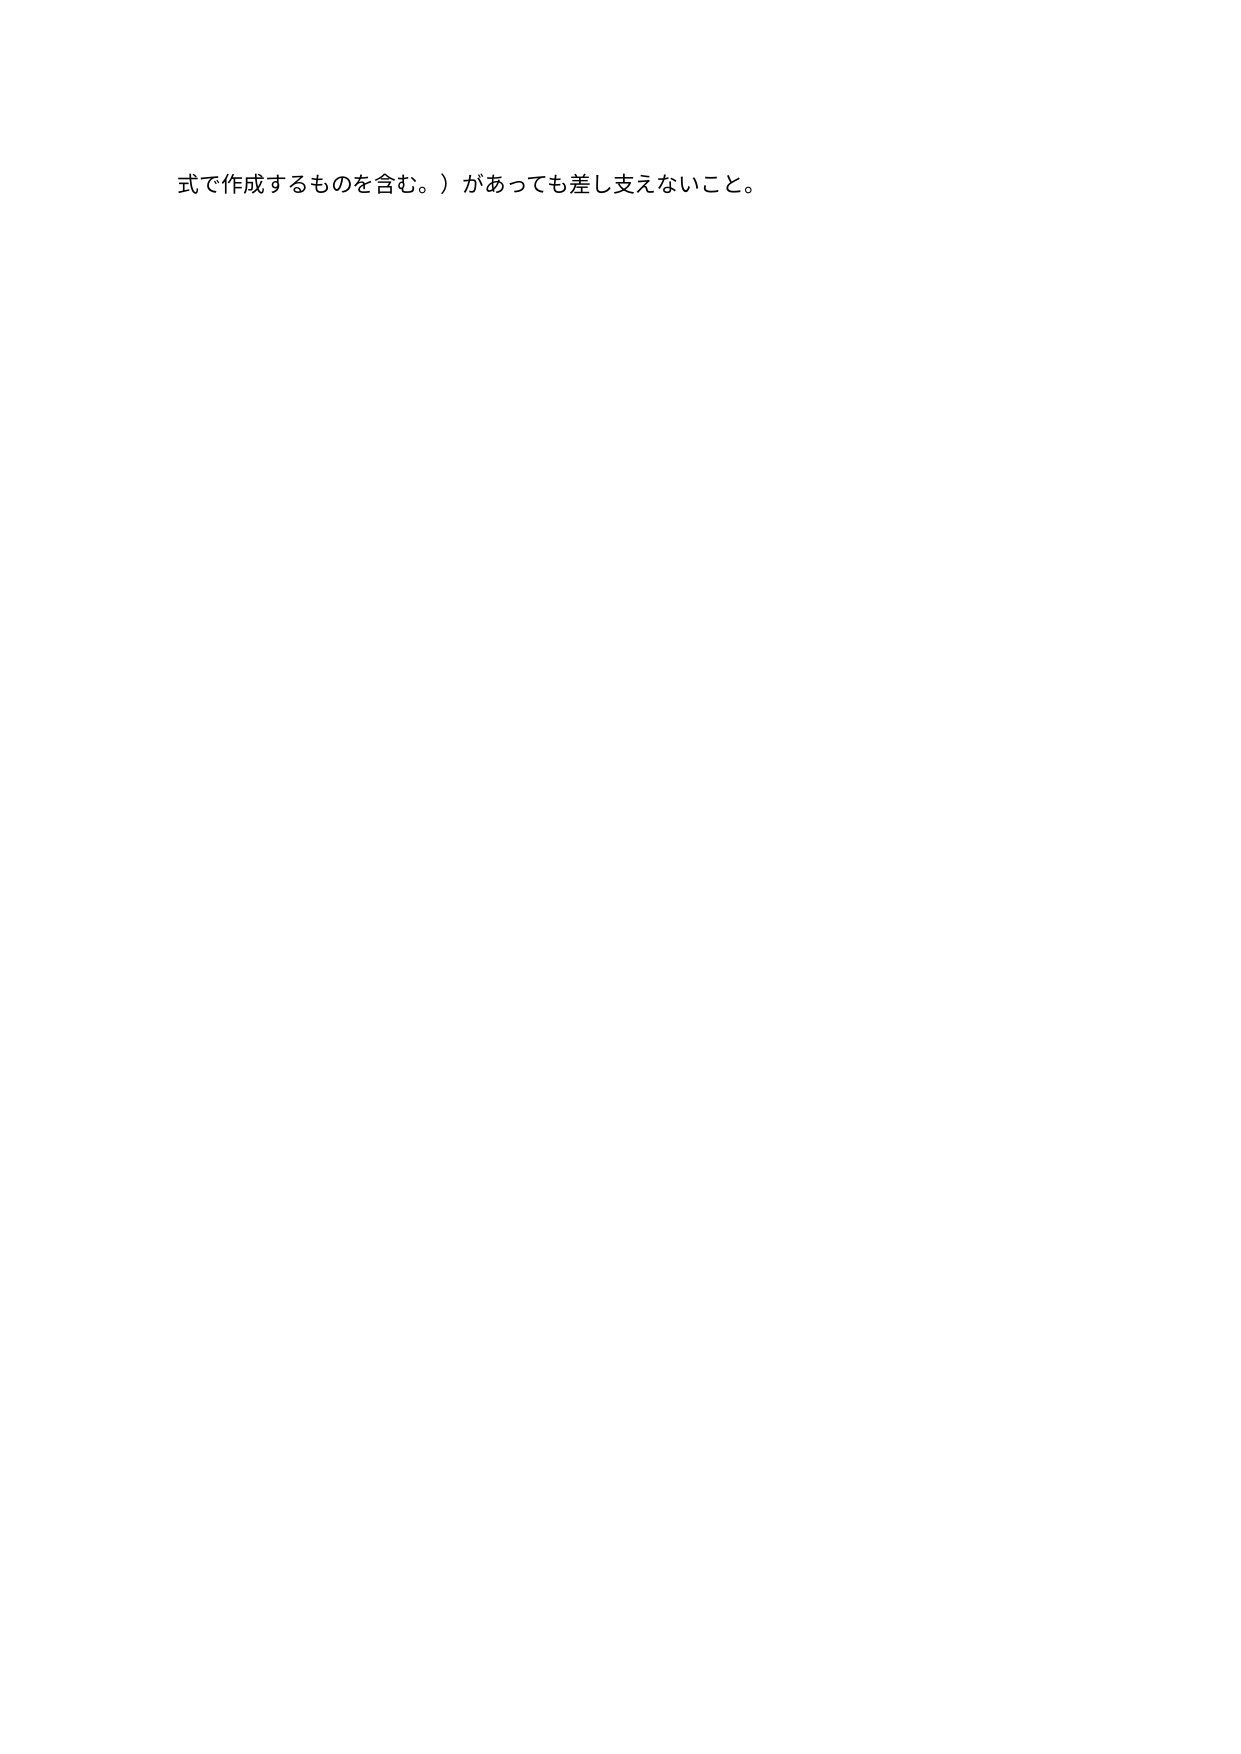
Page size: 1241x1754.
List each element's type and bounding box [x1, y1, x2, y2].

text [156, 164, 1128, 202]
